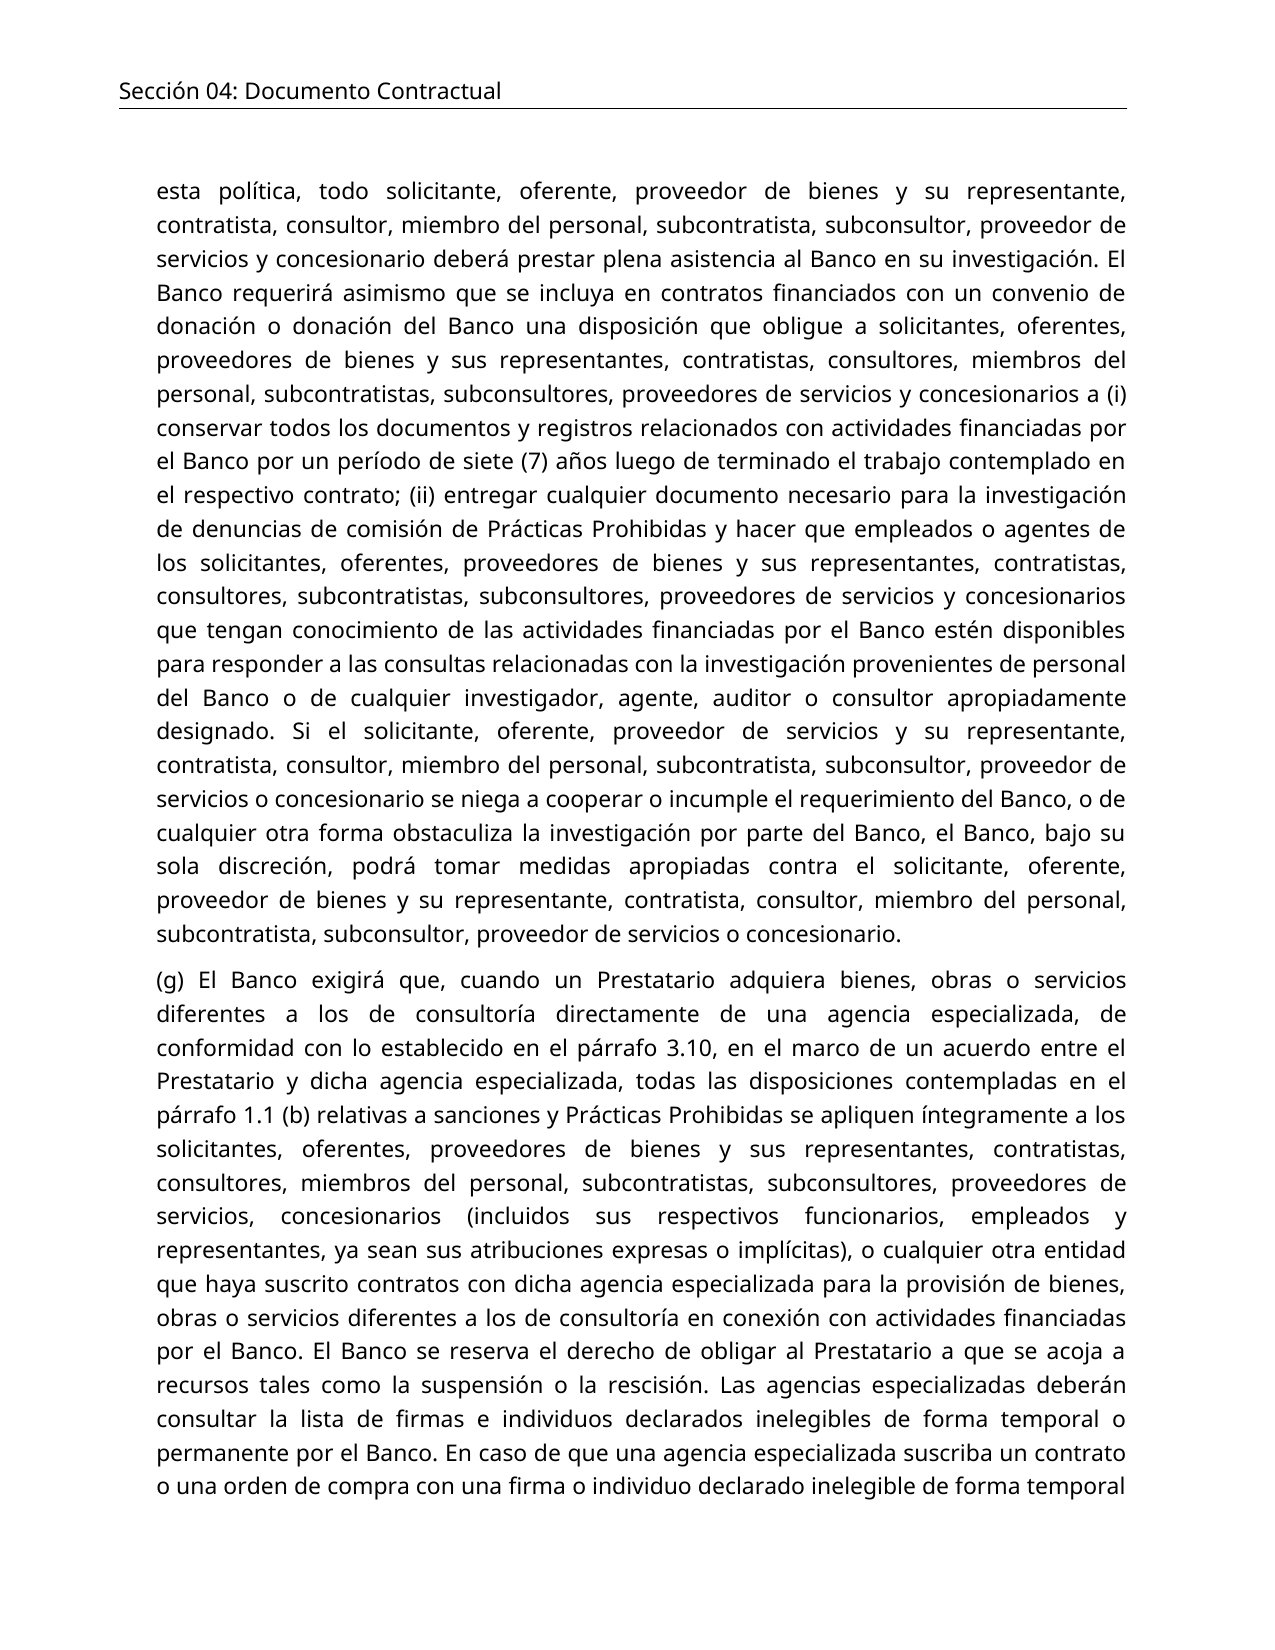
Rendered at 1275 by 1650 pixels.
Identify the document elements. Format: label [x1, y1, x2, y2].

text [156, 964, 1127, 1502]
text [156, 175, 1127, 949]
